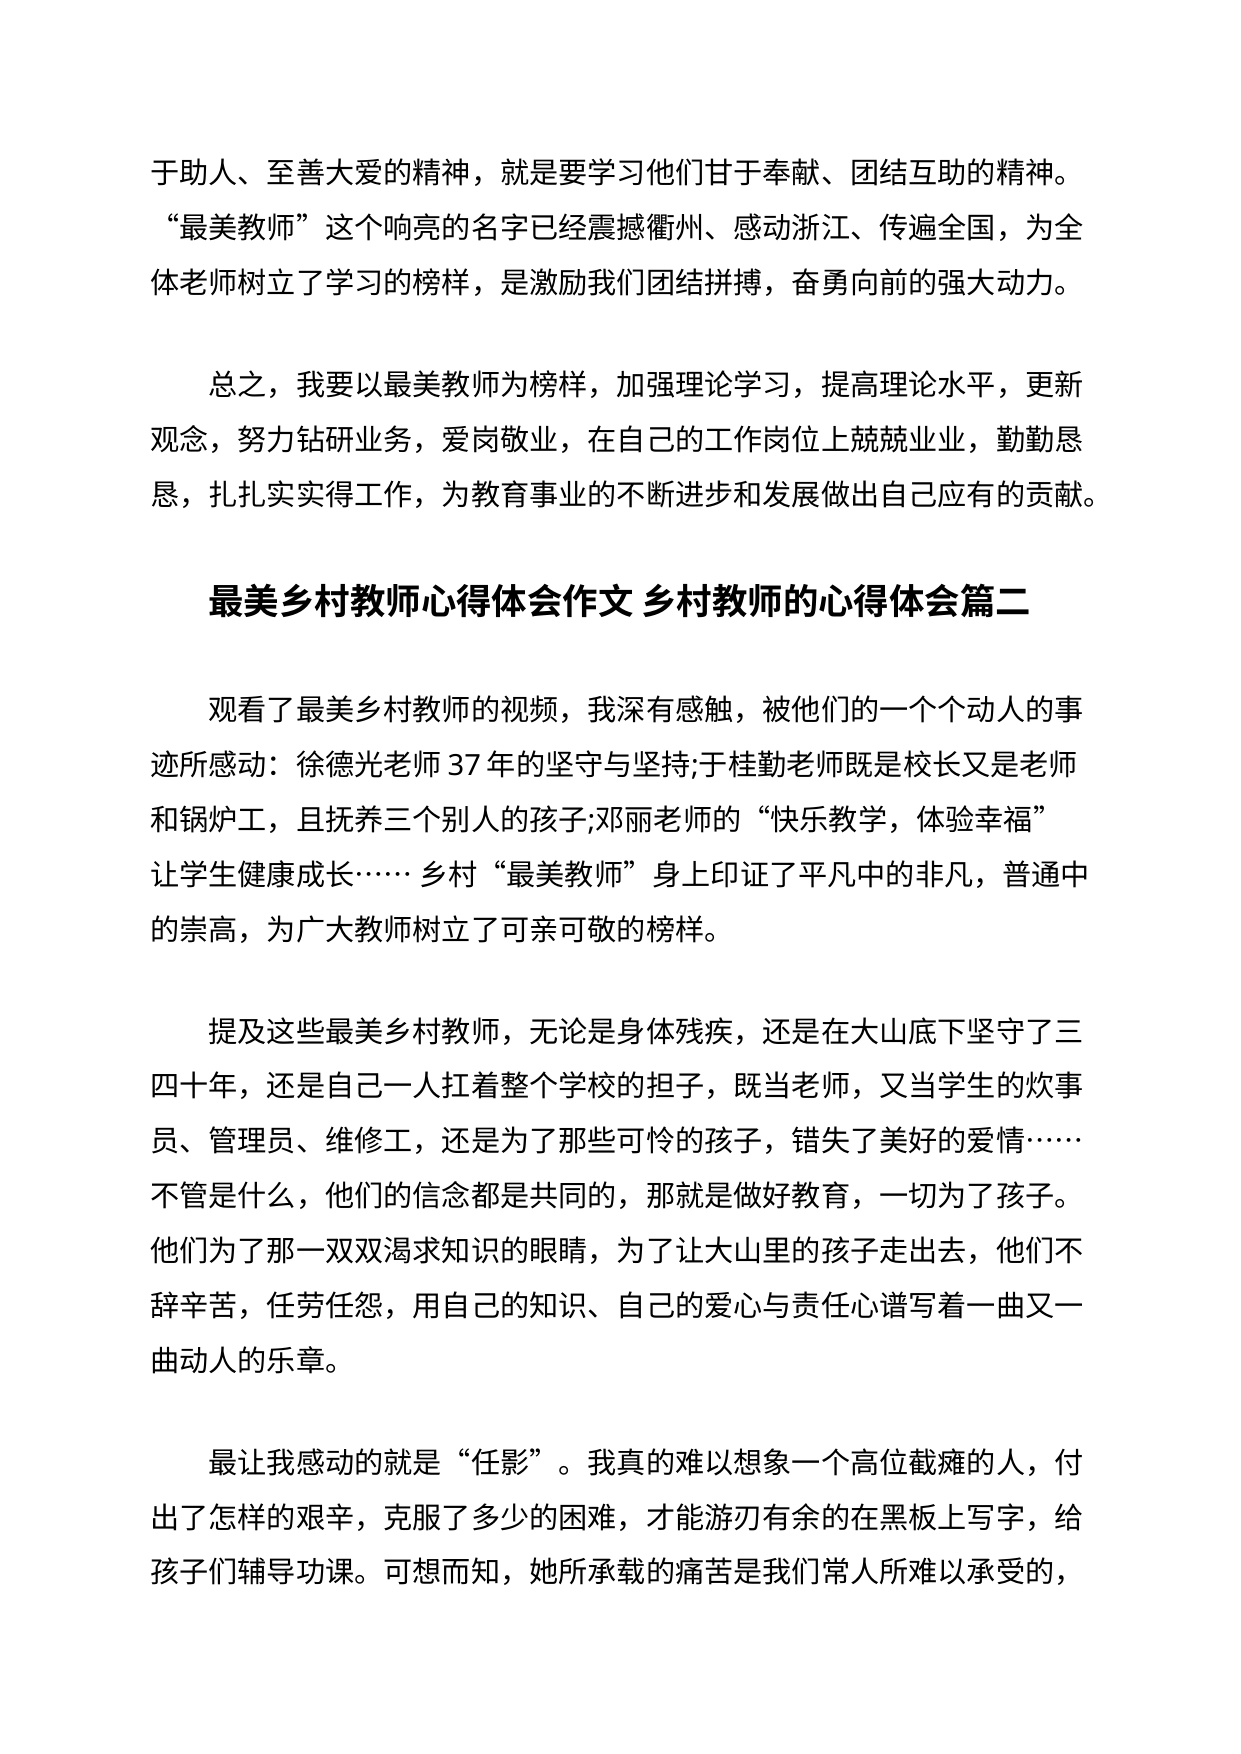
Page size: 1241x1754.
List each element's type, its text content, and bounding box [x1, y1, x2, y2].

text 观看了最美乡村教师的视频，我深有感触，被他们的一个个动人的事迹所感动：徐德光老师37年的坚守与坚持;于桂勤老师既是校长又是老师和锅炉工，且抚养三个别人的孩子;邓丽老师的“快乐教学，体验幸福”让学生健康成长…… 乡村“最美教师”身上印证了平凡中的非凡，普通中的崇高，为广大教师树立了可亲可敬的榜样。 [150, 687, 1090, 949]
text 提及这些最美乡村教师，无论是身体残疾，还是在大山底下坚守了三四十年，还是自己一人扛着整个学校的担子，既当老师，又当学生的炊事员、管理员、维修工，还是为了那些可怜的孩子，错失了美好的爱情……不管是什么，他们的信念都是共同的，那就是做好教育，一切为了孩子。他们为了那一双双渴求知识的眼睛，为了让大山里的孩子走出去，他们不辞辛苦，任劳任怨，用自己的知识、自己的爱心与责任心谱写着一曲又一曲动人的乐章。 [150, 1008, 1090, 1380]
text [150, 1439, 1090, 1591]
text 最美乡村教师心得体会作文 乡村教师的心得体会篇二 [150, 573, 1090, 624]
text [150, 150, 1090, 302]
text 总之，我要以最美教师为榜样，加强理论学习，提高理论水平，更新观念，努力钻研业务，爱岗敬业，在自己的工作岗位上兢兢业业，勤勤恳恳，扎扎实实得工作，为教育事业的不断进步和发展做出自己应有的贡献。 [150, 362, 1090, 514]
